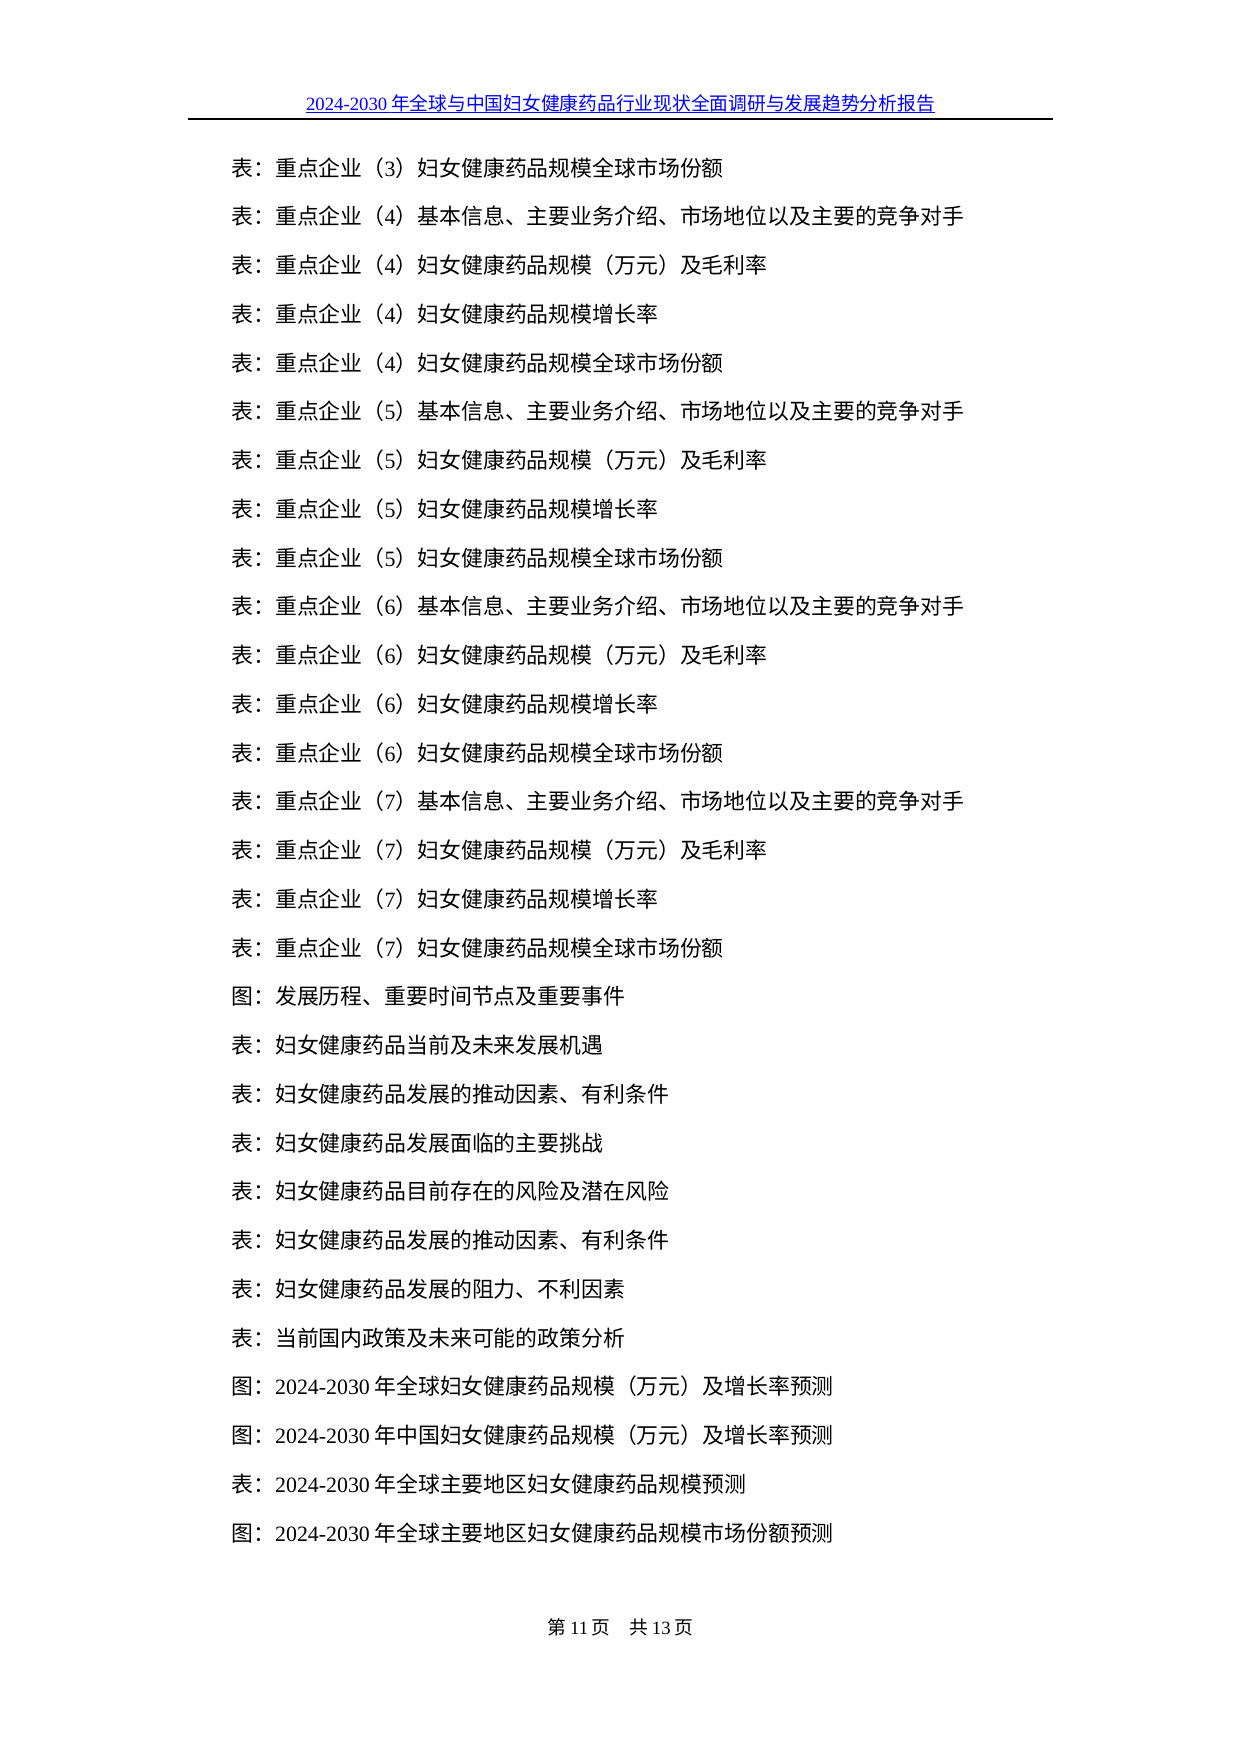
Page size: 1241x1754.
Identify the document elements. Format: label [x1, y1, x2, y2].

text [187, 150, 1053, 1548]
